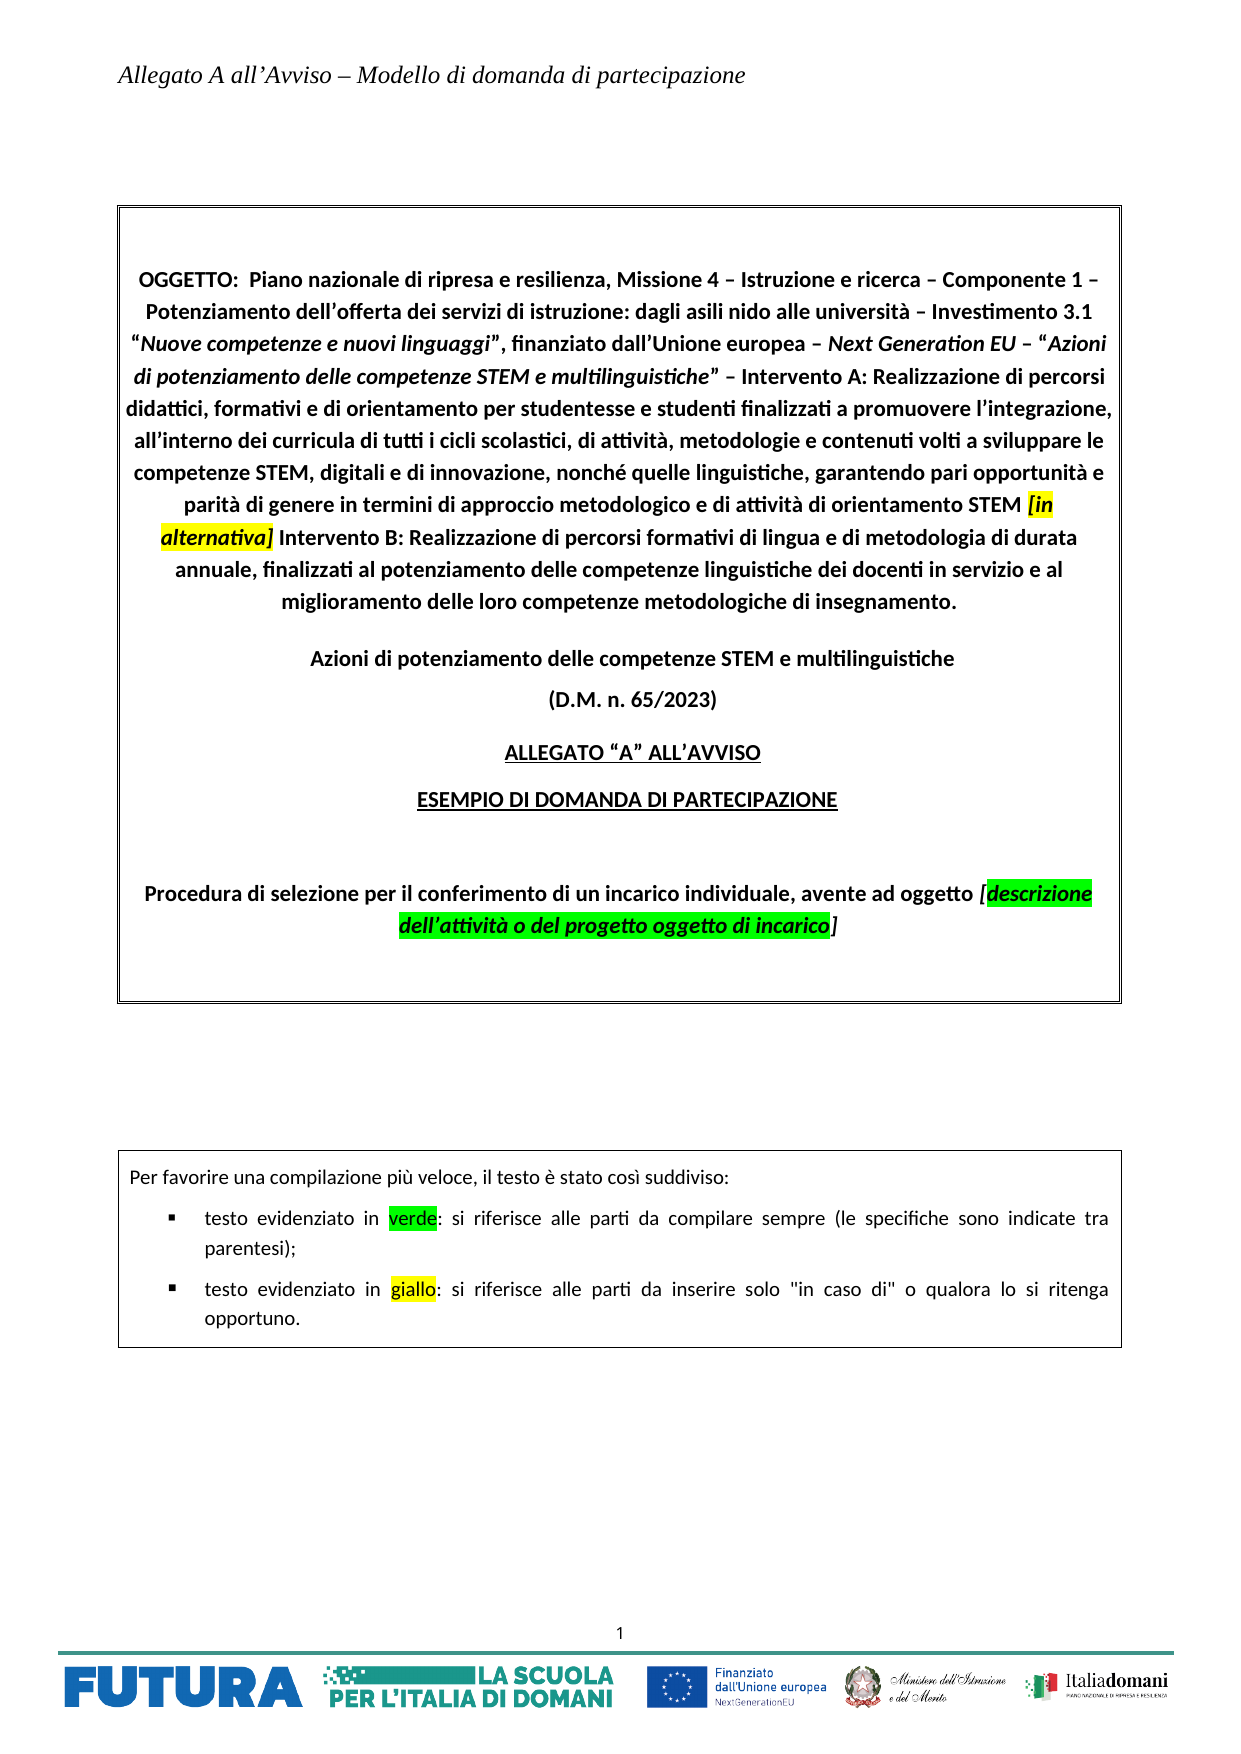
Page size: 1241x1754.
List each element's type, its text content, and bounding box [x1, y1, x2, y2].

table_header OGGETTO: Piano nazionale di ripresa e resilienza, Missione 4 – Istruzione e ricerca – Componente 1 – Potenziamento dell’offerta dei servizi di istruzione: dagli asili nido alle università – Investimento 3.1 “Nuove competenze e nuovi linguaggi”, finanziato dall’Unione europea – Next Generation EU – “Azioni di potenziamento delle competenze STEM e multilinguistiche” – Intervento A: Realizzazione di percorsi didattici, formativi e di orientamento per studentesse e studenti finalizzati a promuovere l’integrazione, all’interno dei curricula di tutti i cicli scolastici, di attività, metodologie e contenuti volti a sviluppare le competenze STEM, digitali e di innovazione, nonché quelle linguistiche, garantendo pari opportunità e parità di genere in termini di approccio metodologico e di attività di orientamento STEM [in alternativa] Intervento B: Realizzazione di percorsi formativi di lingua e di metodologia di durata annuale, finalizzati al potenziamento delle competenze linguistiche dei docenti in servizio e al miglioramento delle loro competenze metodologiche di insegnamento. Azioni di potenziamento delle competenze STEM e multilinguistiche (D.M. n. 65/2023) ALLEGATO “A” ALL’AVVISO ESEMPIO DI DOMANDA DI PARTECIPAZIONE Procedura di selezione per il conferimento di un incarico individuale, avente ad oggetto [descrizione dell’attività o del progetto oggetto di incarico] [120, 208, 1119, 1001]
picture [62, 1663, 1170, 1711]
table_header Per favorire una compilazione più veloce, il testo è stato così suddiviso: testo evidenziato in verde: si riferisce alle parti da compilare sempre (le specifiche sono indicate tra parentesi); testo evidenziato in giallo: si riferisce alle parti da inserire solo "in caso di" o qualora lo si ritenga opportuno. [119, 1151, 1121, 1347]
